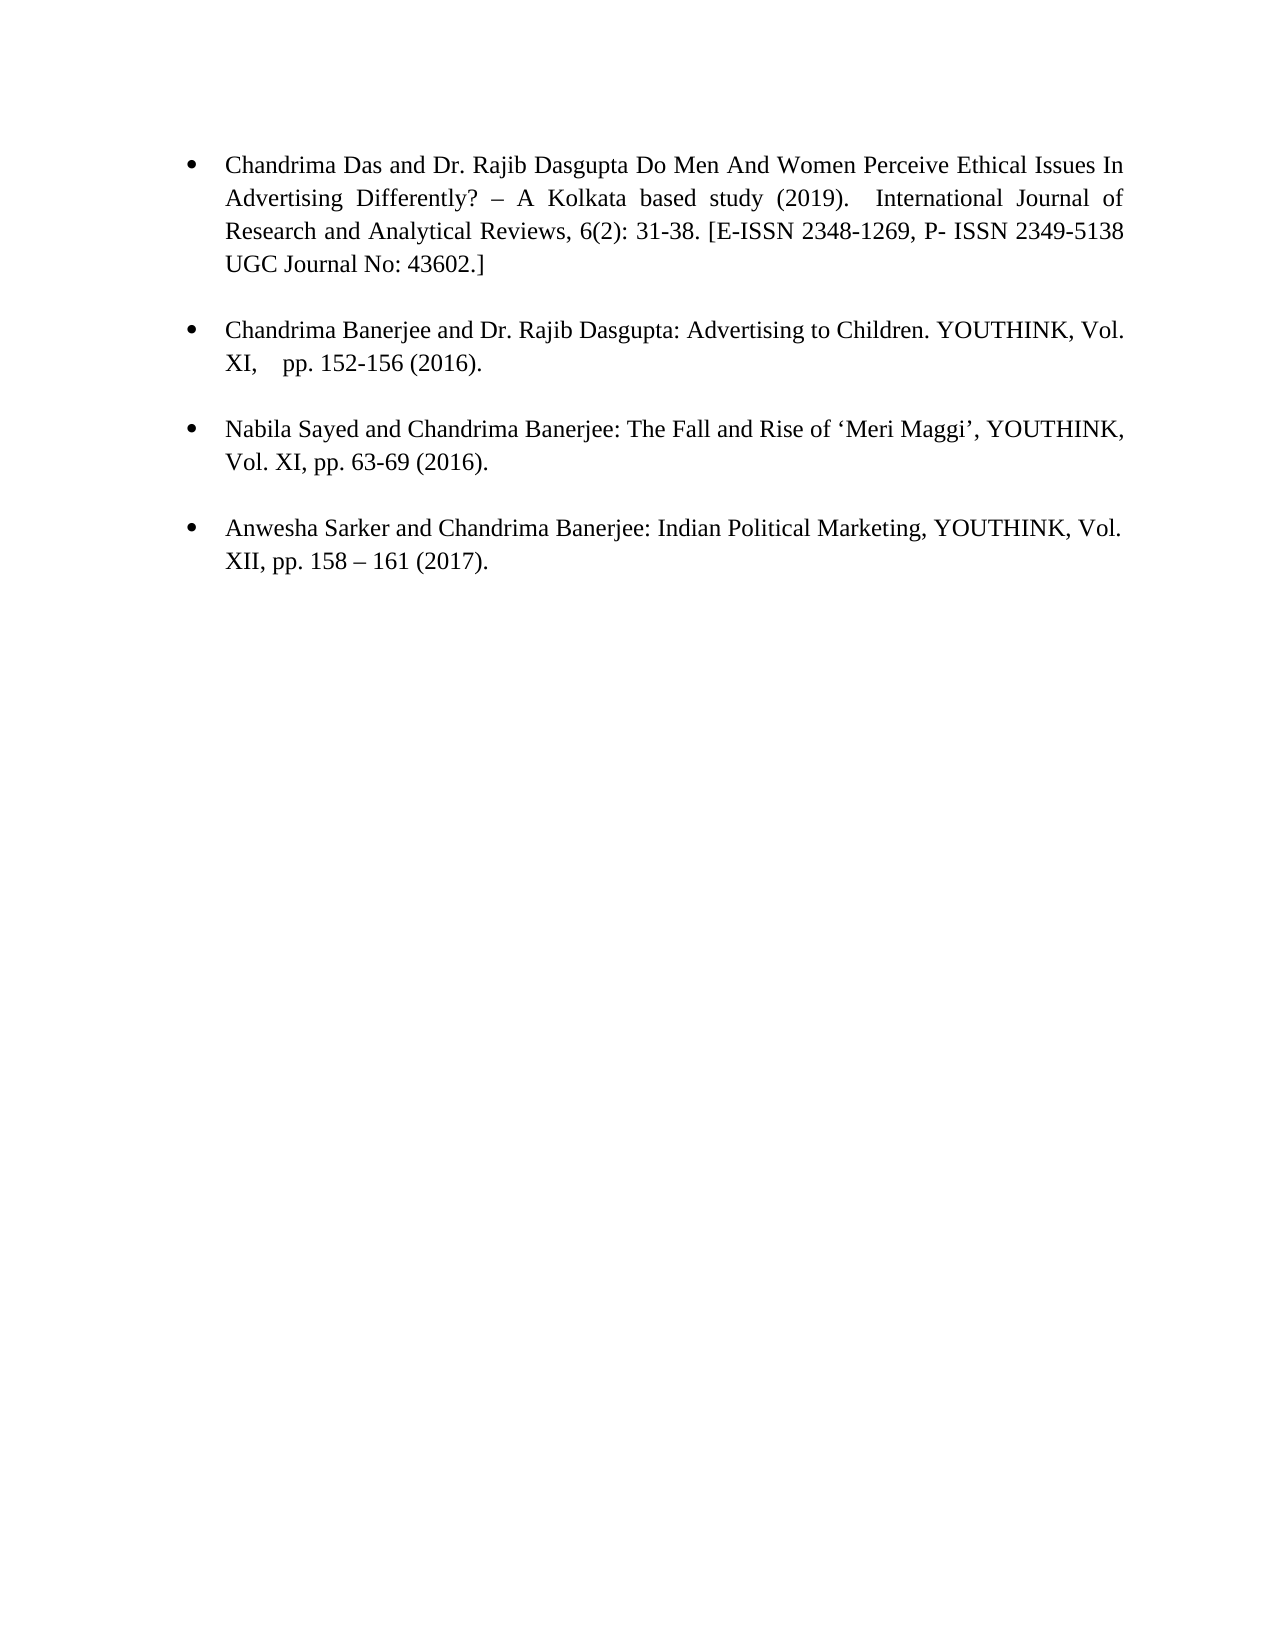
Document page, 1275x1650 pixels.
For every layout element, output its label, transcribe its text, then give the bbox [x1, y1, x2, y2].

list Nabila Sayed and Chandrima Banerjee: The Fall and Rise of ‘Meri Maggi’, YOUTHINK, Vol. XI, pp. 63-69 (2016). [187, 414, 1125, 476]
list Chandrima Banerjee and Dr. Rajib Dasgupta: Advertising to Children. YOUTHINK, Vol. XI, pp. 152-156 (2016). [187, 315, 1125, 377]
list Anwesha Sarker and Chandrima Banerjee: Indian Political Marketing, YOUTHINK, Vol. XII, pp. 158 – 161 (2017). [187, 513, 1125, 575]
list Chandrima Das and Dr. Rajib Dasgupta Do Men And Women Perceive Ethical Issues In Advertising Differently? – A Kolkata based study (2019). International Journal of Research and Analytical Reviews, 6(2): 31-38. [E-ISSN 2348-1269, P- ISSN 2349-5138 UGC Journal No: 43602.] [187, 150, 1125, 278]
